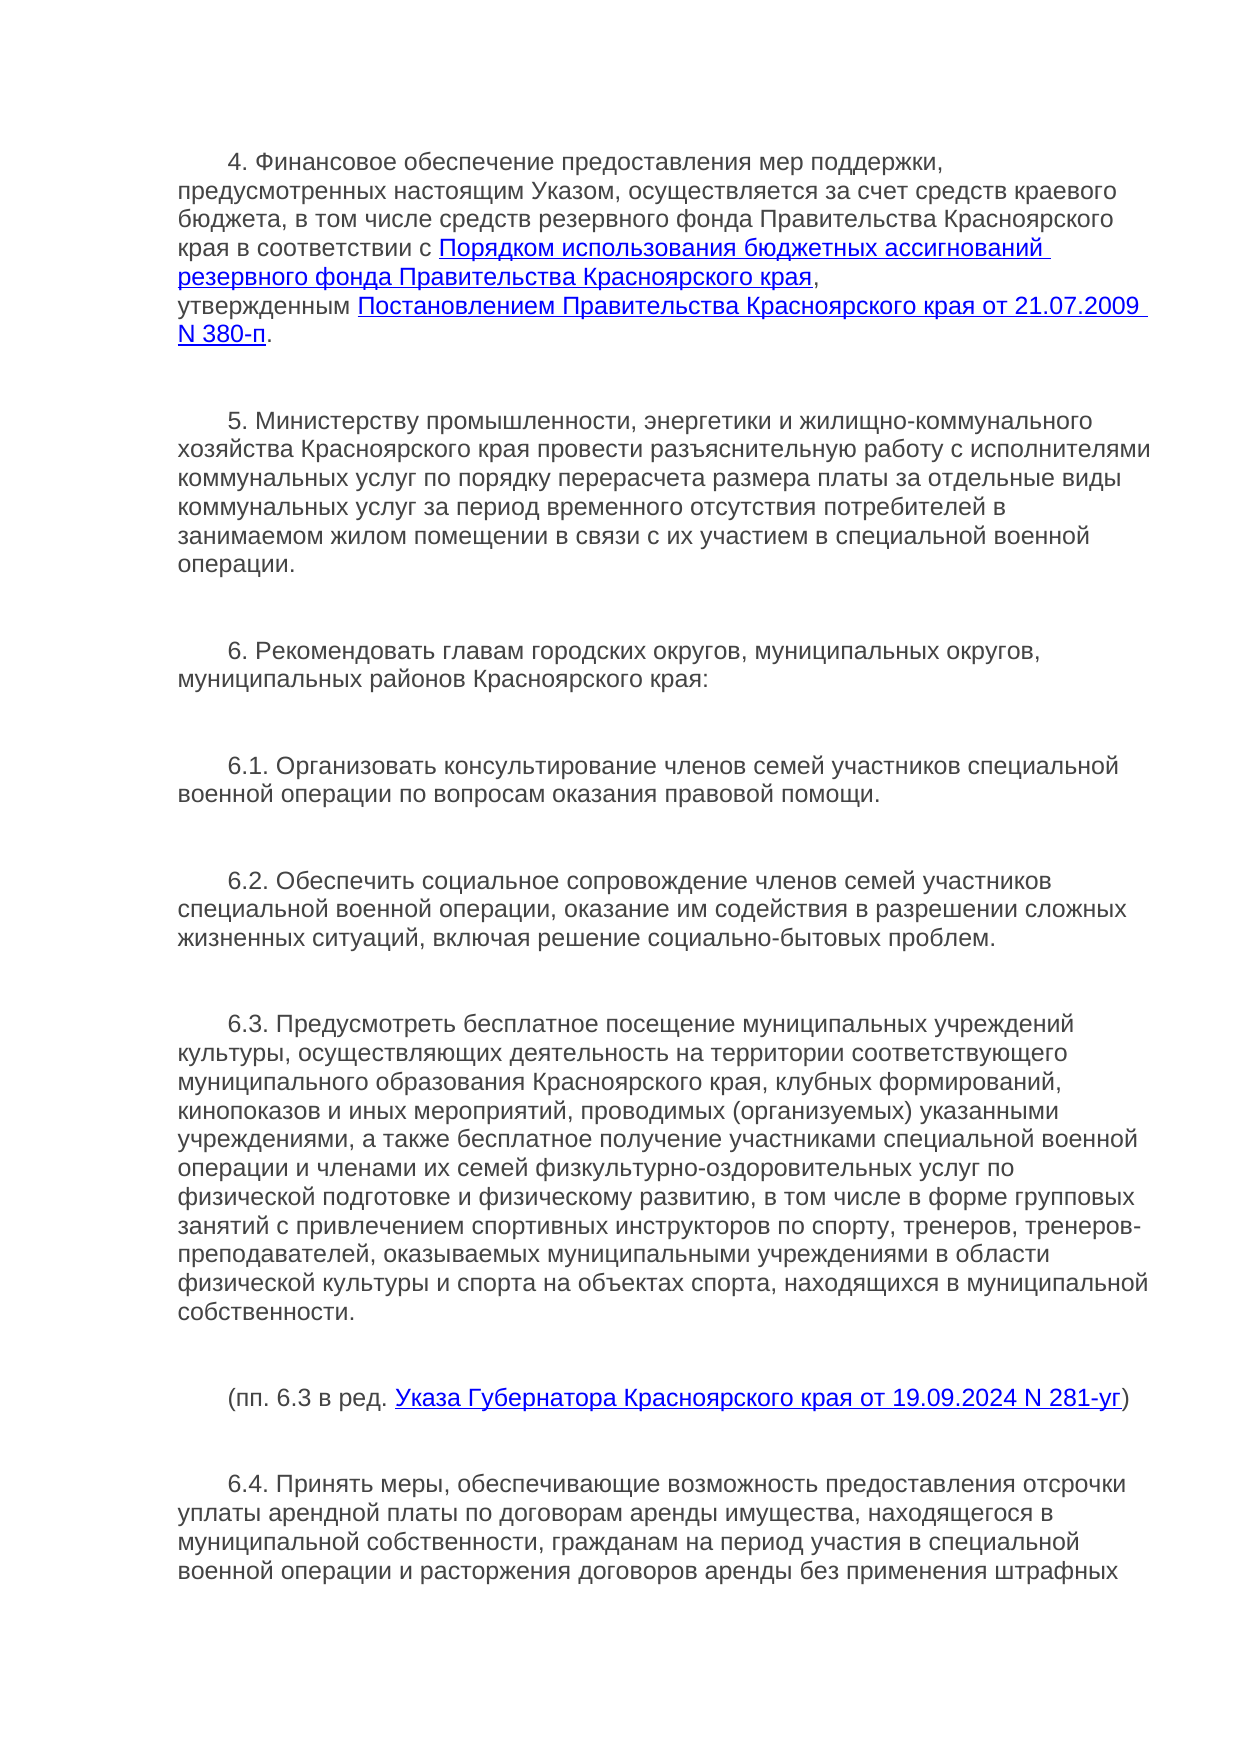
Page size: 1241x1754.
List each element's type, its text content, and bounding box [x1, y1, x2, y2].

text 6. Рекомендовать главам городских округов, муниципальных округов, муниципальных районов Красноярского края: [177, 636, 1152, 722]
text 6.3. Предусмотреть бесплатное посещение муниципальных учреждений культуры, осуществляющих деятельность на территории соответствующего муниципального образования Красноярского края, клубных формирований, кинопоказов и иных мероприятий, проводимых (организуемых) указанными учреждениями, а также бесплатное получение участниками специальной военной операции и членами их семей физкультурно-оздоровительных услуг по физической подготовке и физическому развитию, в том числе в форме групповых занятий с привлечением спортивных инструкторов по спорту, тренеров, тренеров-преподавателей, оказываемых муниципальными учреждениями в области физической культуры и спорта на объектах спорта, находящихся в муниципальной собственности. [177, 1009, 1152, 1354]
text 4. Финансовое обеспечение предоставления мер поддержки, предусмотренных настоящим Указом, осуществляется за счет средств краевого бюджета, в том числе средств резервного фонда Правительства Красноярского края в соответствии с Порядком использования бюджетных ассигнований резервного фонда Правительства Красноярского края, утвержденным Постановлением Правительства Красноярского края от 21.07.2009 N 380-п. [177, 147, 1152, 377]
text 6.2. Обеспечить социальное сопровождение членов семей участников специальной военной операции, оказание им содействия в разрешении сложных жизненных ситуаций, включая решение социально-бытовых проблем. [177, 866, 1152, 981]
text 5. Министерству промышленности, энергетики и жилищно-коммунального хозяйства Красноярского края провести разъяснительную работу с исполнителями коммунальных услуг по порядку перерасчета размера платы за отдельные виды коммунальных услуг за период временного отсутствия потребителей в занимаемом жилом помещении в связи с их участием в специальной военной операции. [177, 406, 1152, 607]
text (пп. 6.3 в ред. Указа Губернатора Красноярского края от 19.09.2024 N 281-уг) [177, 1383, 1152, 1441]
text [177, 1469, 1152, 1584]
text 6.1. Организовать консультирование членов семей участников специальной военной операции по вопросам оказания правовой помощи. [177, 751, 1152, 837]
